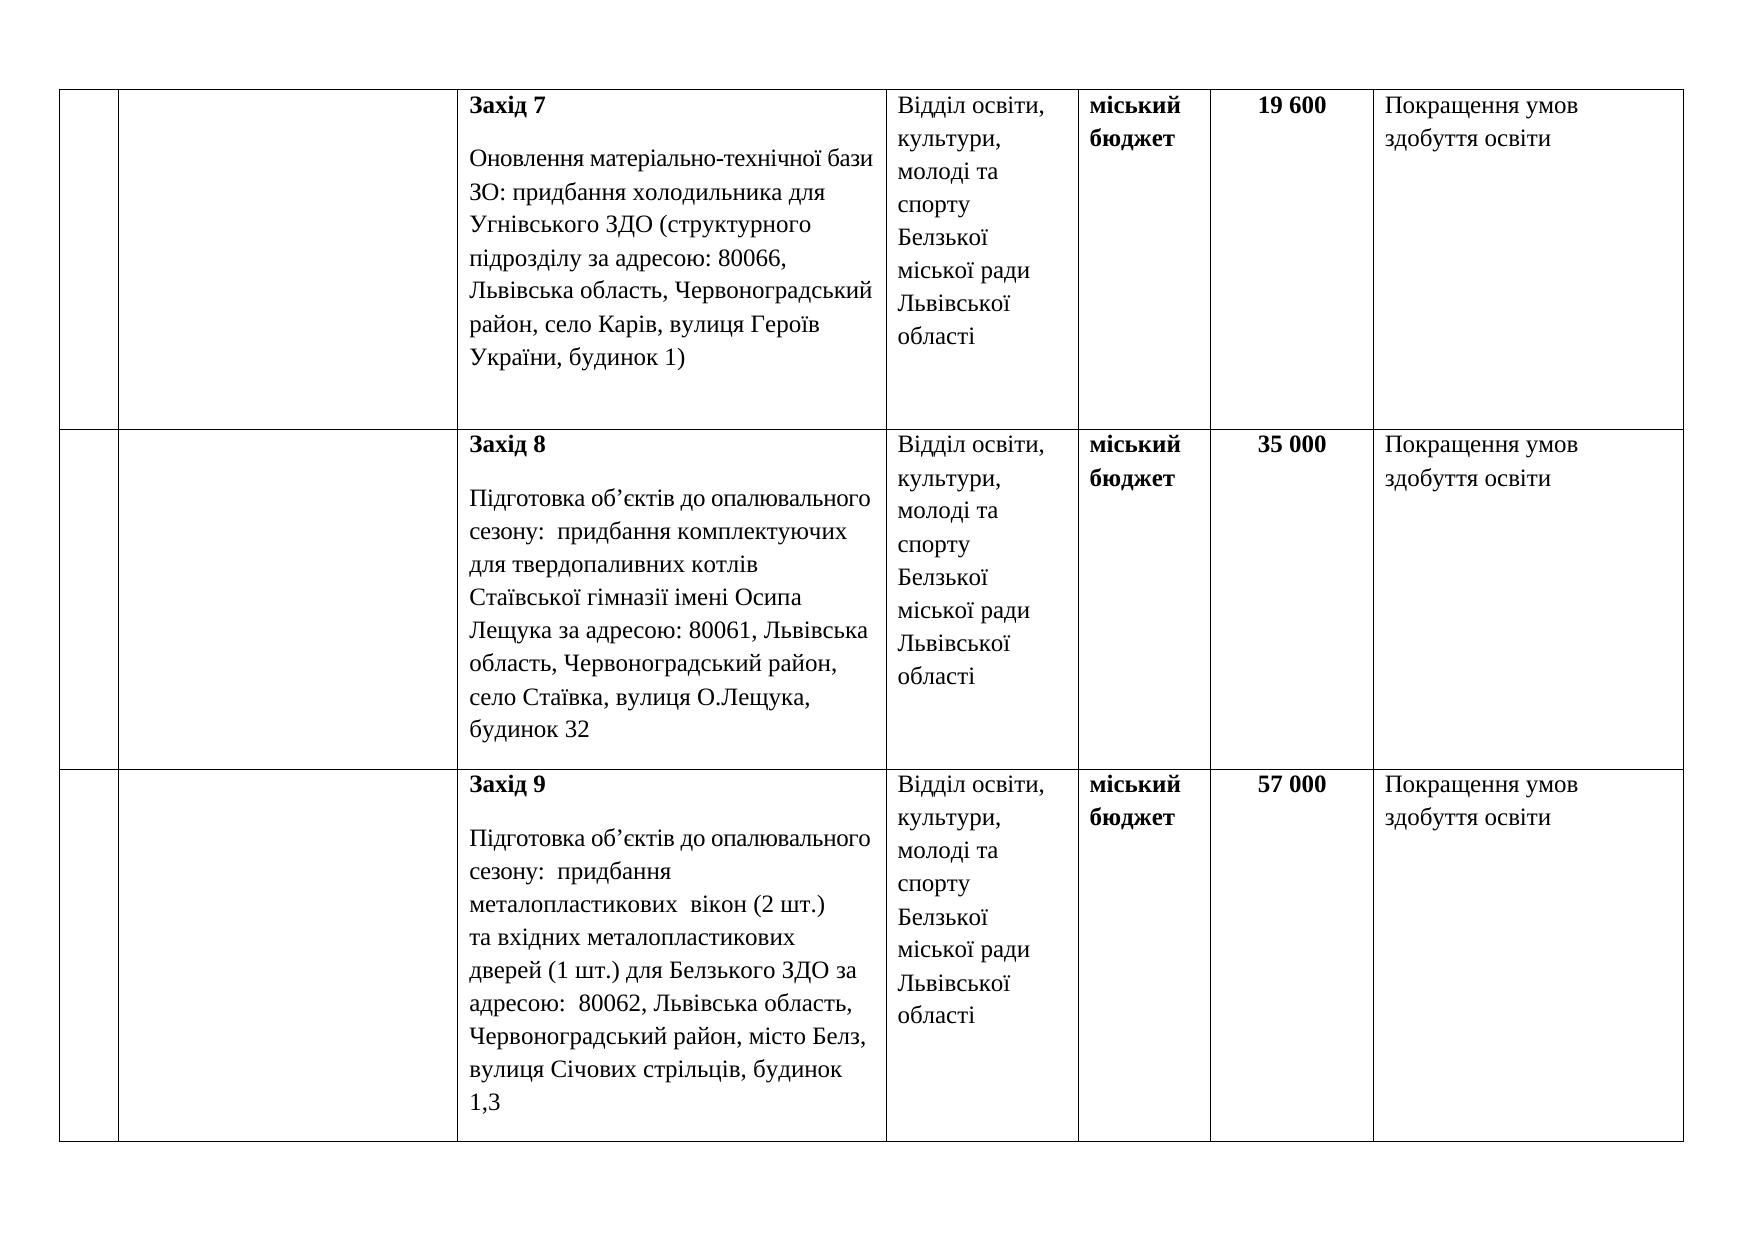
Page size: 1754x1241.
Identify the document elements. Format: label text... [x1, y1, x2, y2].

table_cell 35 000 [1211, 430, 1373, 768]
table_cell [60, 430, 118, 768]
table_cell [1374, 90, 1683, 428]
table_cell 57 000 [1211, 770, 1373, 1141]
table_cell Покращення умов здобуття освіти [1374, 430, 1683, 768]
table_cell [60, 770, 118, 1141]
table_cell міський бюджет [1079, 90, 1210, 428]
table_cell міський бюджет [1079, 770, 1210, 1141]
table_cell Захід 7 Оновлення матеріально-технічної бази ЗО: придбання холодильника для Угнівського ЗДО (структурного підрозділу за адресою: 80066, Львівська область, Червоноградський район, село Карів, вулиця Героїв України, будинок 1) [458, 90, 886, 428]
table_cell [119, 90, 457, 428]
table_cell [887, 770, 1078, 1141]
table_cell [60, 90, 118, 428]
table_cell [119, 770, 457, 1141]
table_cell 19 600 [1211, 90, 1373, 428]
table_cell [119, 430, 457, 768]
table_cell міський бюджет [1079, 430, 1210, 768]
table_cell Відділ освіти, культури, молоді та спорту Белзької міської ради Львівської області [887, 430, 1078, 768]
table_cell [1374, 770, 1683, 1141]
table_cell Захід 9 Підготовка об’єктів до опалювального сезону: придбання металопластикових вікон (2 шт.) та вхідних металопластикових дверей (1 шт.) для Белзького ЗДО за адресою: 80062, Львівська область, Червоноградський район, місто Белз, вулиця Січових стрільців, будинок 1,3 [458, 770, 886, 1141]
table_cell Захід 8 Підготовка об’єктів до опалювального сезону: придбання комплектуючих для твердопаливних котлів Стаївської гімназії імені Осипа Лещука за адресою: 80061, Львівська область, Червоноградський район, село Стаївка, вулиця О.Лещука, будинок 32 [458, 430, 886, 768]
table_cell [887, 90, 1078, 428]
